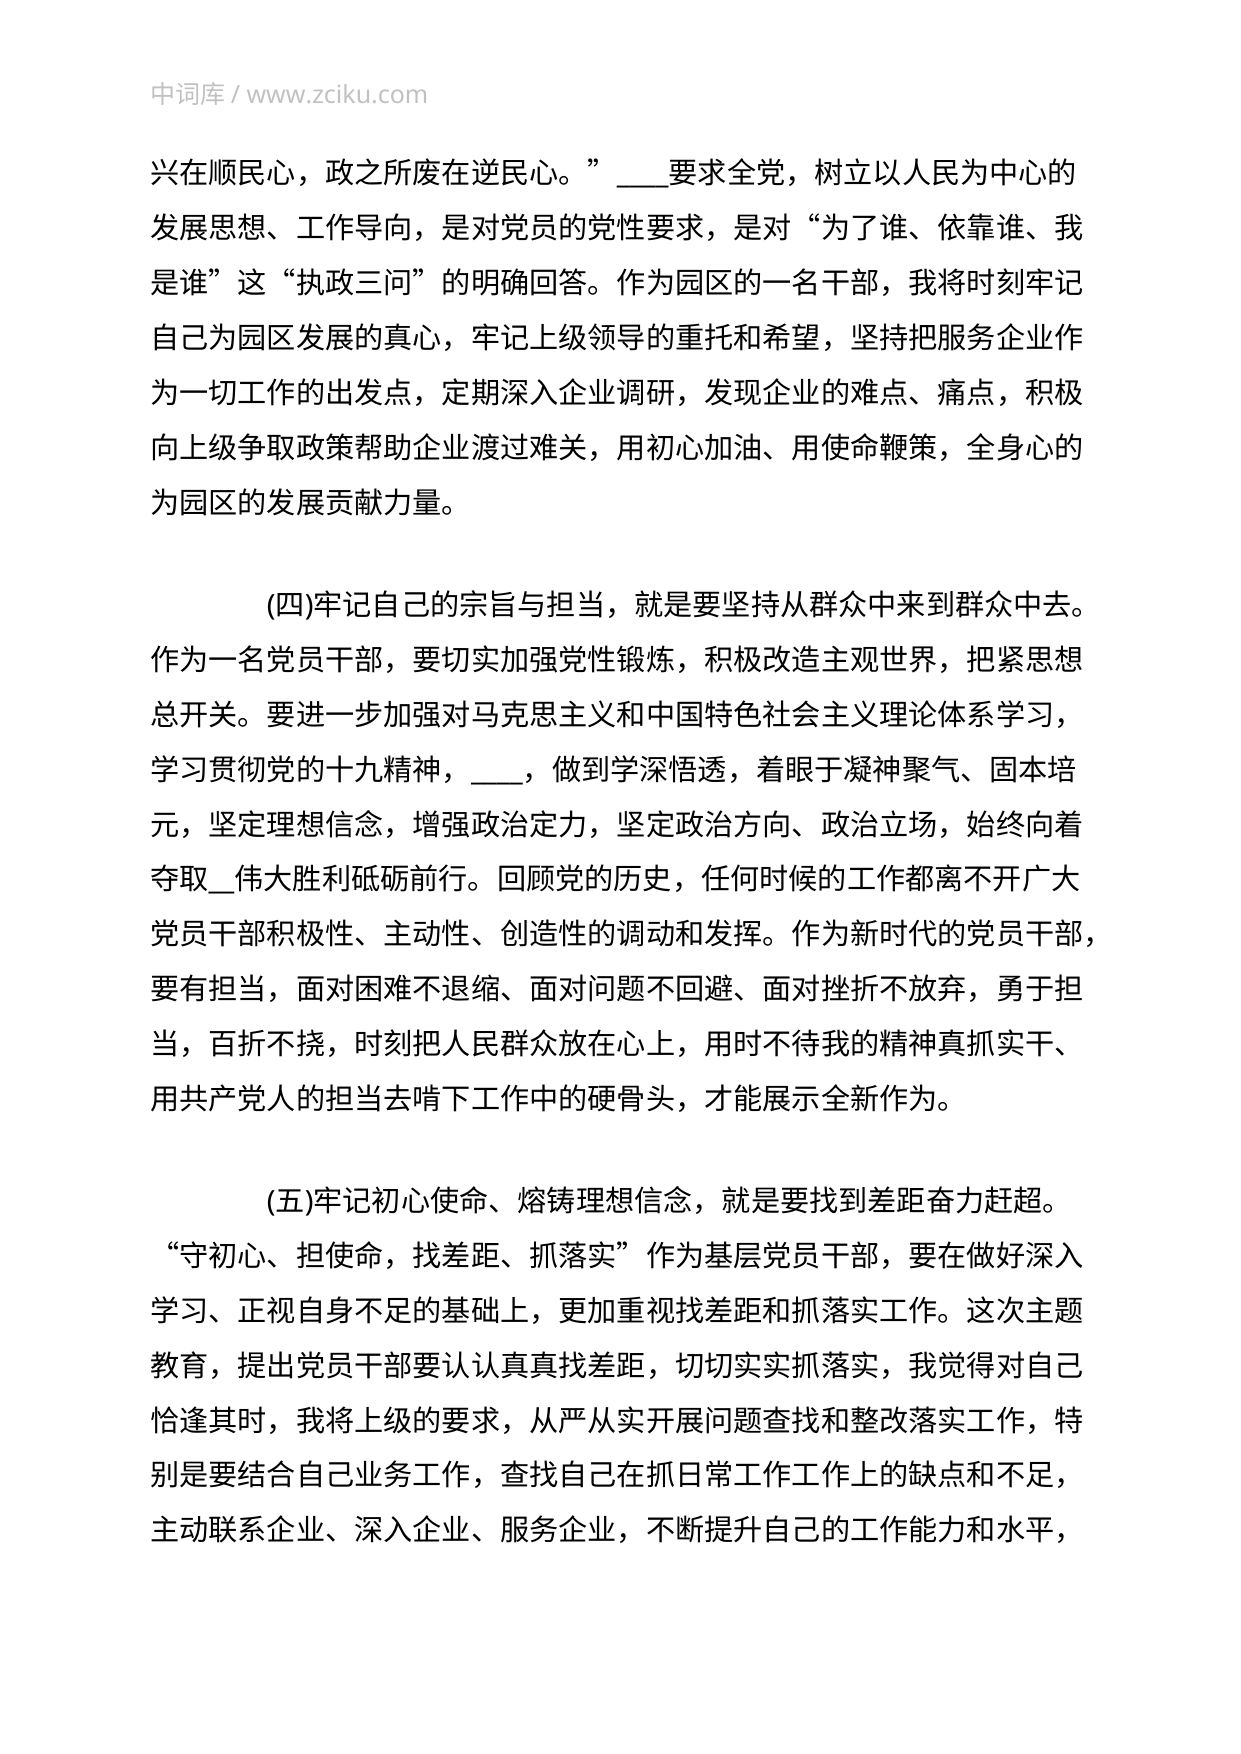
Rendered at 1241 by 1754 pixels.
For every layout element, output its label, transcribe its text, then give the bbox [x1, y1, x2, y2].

text (四)牢记自己的宗旨与担当，就是要坚持从群众中来到群众中去。作为一名党员干部，要切实加强党性锻炼，积极改造主观世界，把紧思想总开关。要进一步加强对马克思主义和中国特色社会主义理论体系学习，学习贯彻党的十九精神，____，做到学深悟透，着眼于凝神聚气、固本培元，坚定理想信念，增强政治定力，坚定政治方向、政治立场，始终向着夺取__伟大胜利砥砺前行。回顾党的历史，任何时候的工作都离不开广大党员干部积极性、主动性、创造性的调动和发挥。作为新时代的党员干部，要有担当，面对困难不退缩、面对问题不回避、面对挫折不放弃，勇于担当，百折不挠，时刻把人民群众放在心上，用时不待我的精神真抓实干、用共产党人的担当去啃下工作中的硬骨头，才能展示全新作为。 [150, 581, 1090, 1118]
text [150, 1177, 1090, 1549]
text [150, 150, 1090, 522]
